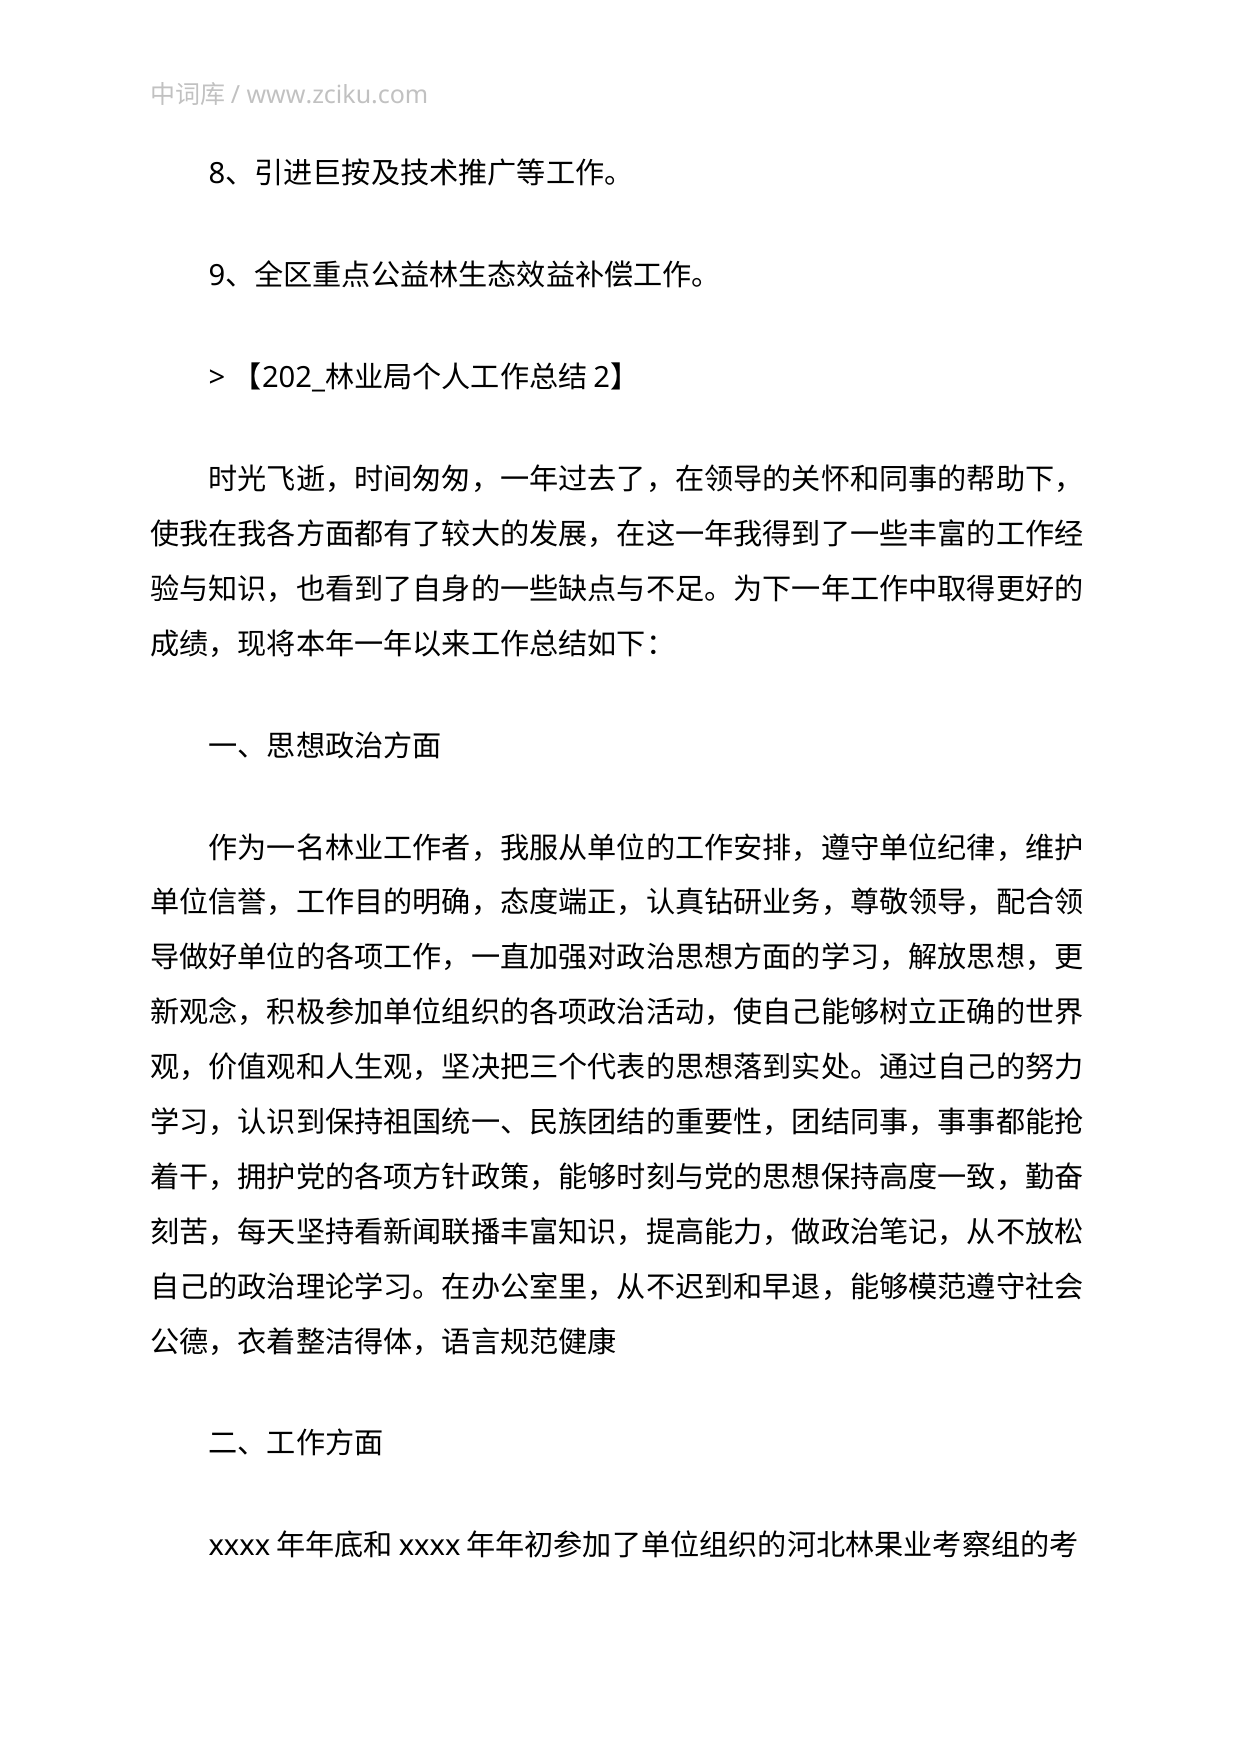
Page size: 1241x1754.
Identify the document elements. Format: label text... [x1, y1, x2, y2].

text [150, 1522, 1090, 1564]
text 8、引进巨按及技术推广等工作。 [150, 150, 1090, 192]
text > 【202_林业局个人工作总结2】 [150, 354, 1090, 396]
text 作为一名林业工作者，我服从单位的工作安排，遵守单位纪律，维护单位信誉，工作目的明确，态度端正，认真钻研业务，尊敬领导，配合领导做好单位的各项工作，一直加强对政治思想方面的学习，解放思想，更新观念，积极参加单位组织的各项政治活动，使自己能够树立正确的世界观，价值观和人生观，坚决把三个代表的思想落到实处。通过自己的努力学习，认识到保持祖国统一、民族团结的重要性，团结同事，事事都能抢着干，拥护党的各项方针政策，能够时刻与党的思想保持高度一致，勤奋刻苦，每天坚持看新闻联播丰富知识，提高能力，做政治笔记，从不放松自己的政治理论学习。在办公室里，从不迟到和早退，能够模范遵守社会公德，衣着整洁得体，语言规范健康 [150, 824, 1090, 1361]
text 二、工作方面 [150, 1420, 1090, 1462]
text 9、全区重点公益林生态效益补偿工作。 [150, 252, 1090, 294]
text 一、思想政治方面 [150, 722, 1090, 765]
text 时光飞逝，时间匆匆，一年过去了，在领导的关怀和同事的帮助下，使我在我各方面都有了较大的发展，在这一年我得到了一些丰富的工作经验与知识，也看到了自身的一些缺点与不足。为下一年工作中取得更好的成绩，现将本年一年以来工作总结如下： [150, 456, 1090, 663]
